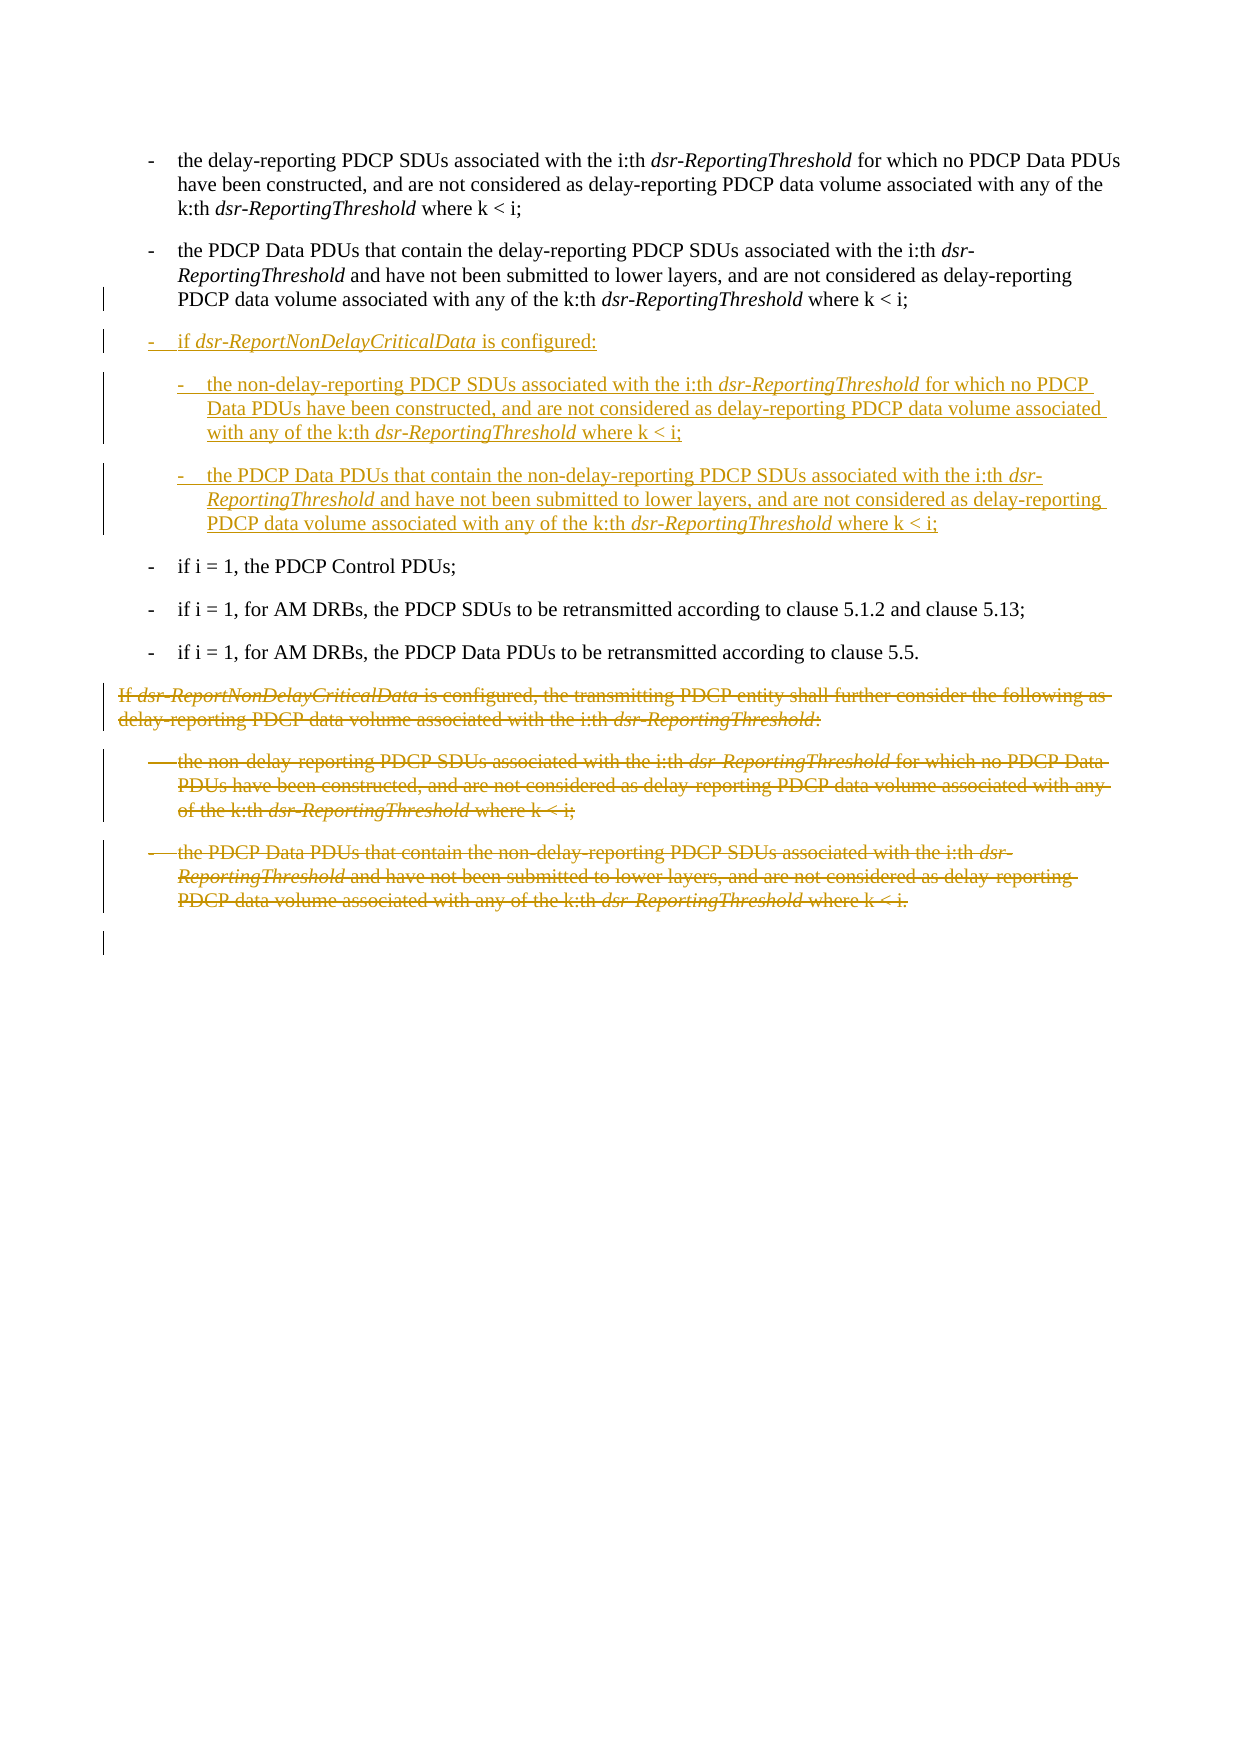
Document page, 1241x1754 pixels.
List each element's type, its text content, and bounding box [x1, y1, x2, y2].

text - the PDCP Data PDUs that contain the delay-reporting PDCP SDUs associated with the i:th dsr-ReportingThreshold and have not been submitted to lower layers, and are not considered as delay-reporting PDCP data volume associated with any of the k:th dsr-ReportingThreshold where k < i; [148, 238, 1122, 311]
text - the delay-reporting PDCP SDUs associated with the i:th dsr-ReportingThreshold for which no PDCP Data PDUs have been constructed, and are not considered as delay-reporting PDCP data volume associated with any of the k:th dsr-ReportingThreshold where k < i; [148, 147, 1122, 220]
text - if i = 1, for AM DRBs, the PDCP SDUs to be retransmitted according to clause 5.1.2 and clause 5.13; [148, 597, 1122, 621]
text - if i = 1, the PDCP Control PDUs; [148, 554, 1122, 578]
text - if i = 1, for AM DRBs, the PDCP Data PDUs to be retransmitted according to clause 5.5. [148, 640, 1122, 664]
